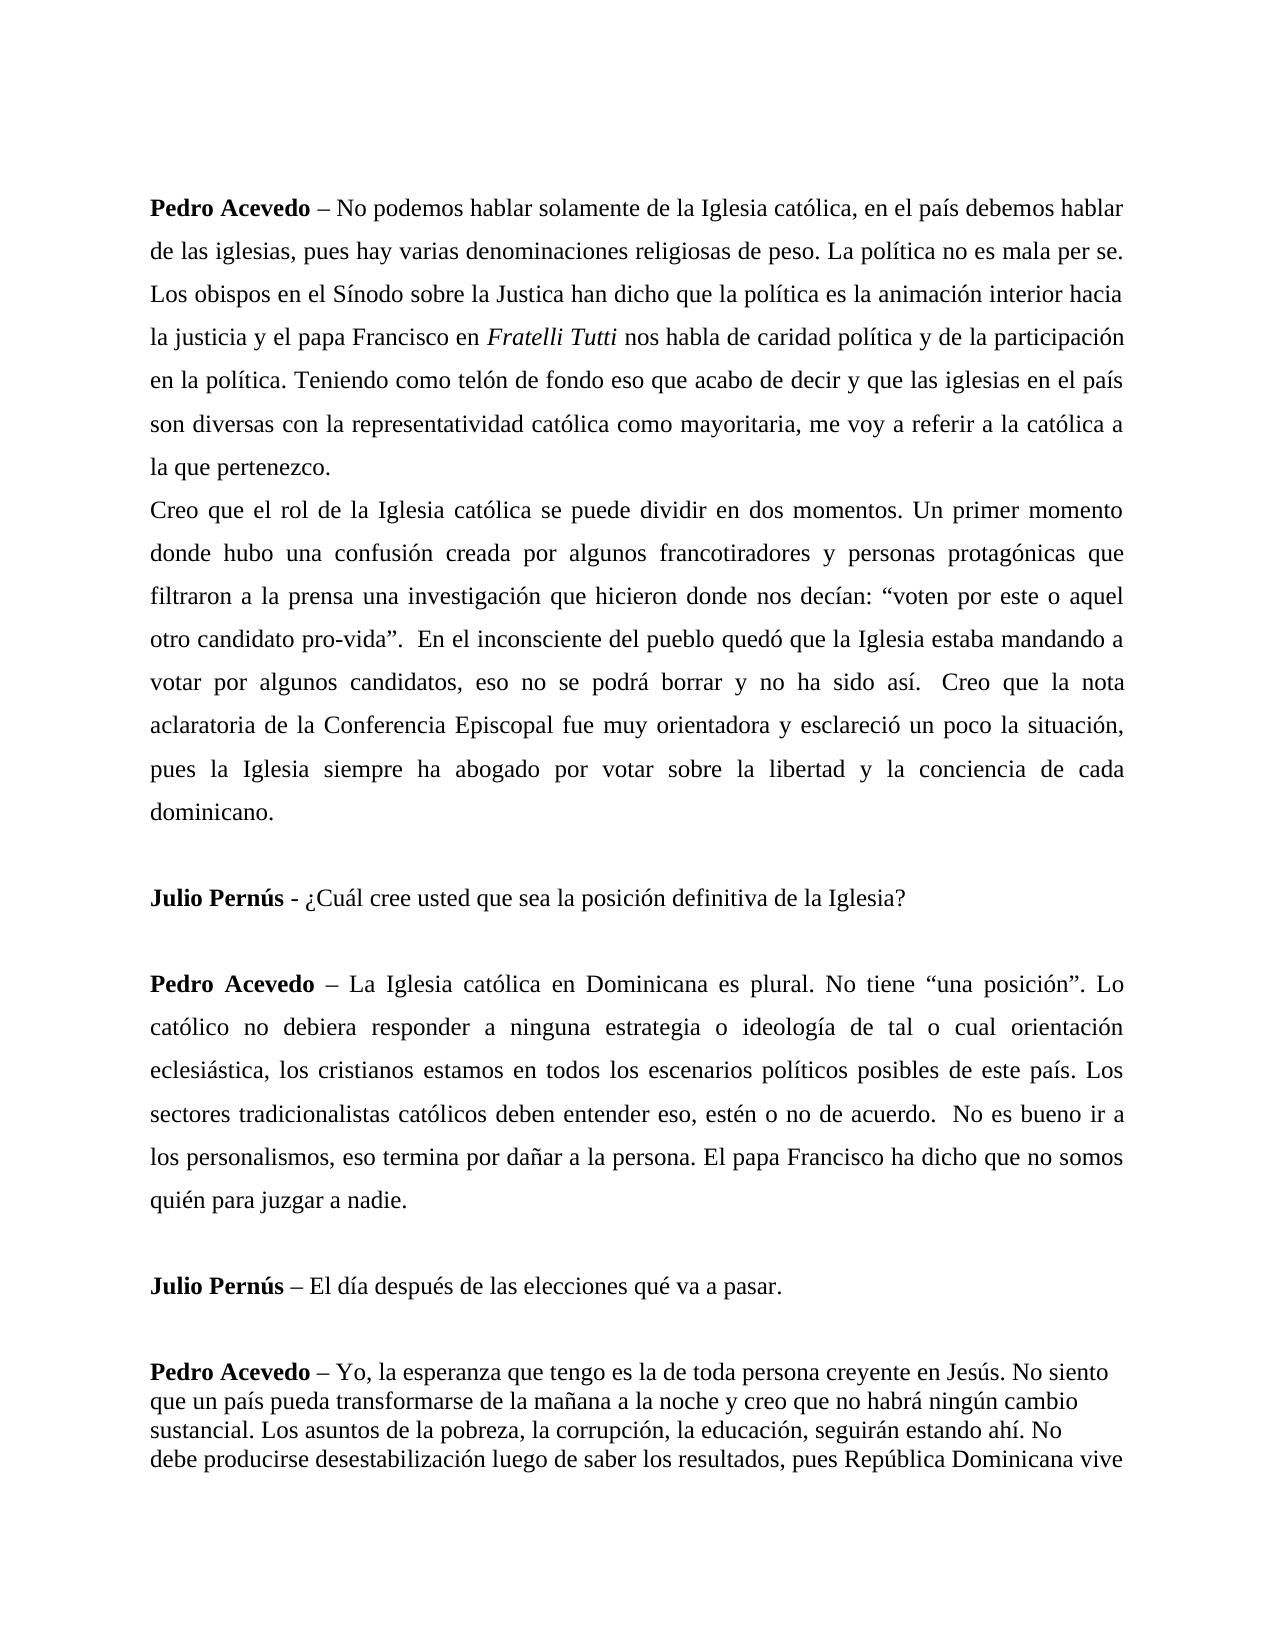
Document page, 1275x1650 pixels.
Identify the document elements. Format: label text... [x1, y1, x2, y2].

text Pedro Acevedo – No podemos hablar solamente de la Iglesia católica, en el país debemos hablar de las iglesias, pues hay varias denominaciones religiosas de peso. La política no es mala per se. Los obispos en el Sínodo sobre la Justica han dicho que la política es la animación interior hacia la justicia y el papa Francisco en Fratelli Tutti nos habla de caridad política y de la participación en la política. Teniendo como telón de fondo eso que acabo de decir y que las iglesias en el país son diversas con la representatividad católica como mayoritaria, me voy a referir a la católica a la que pertenezco. [150, 193, 1125, 481]
text Julio Pernús - ¿Cuál cree usted que sea la posición definitiva de la Iglesia? [150, 883, 1125, 912]
text Pedro Acevedo – La Iglesia católica en Dominicana es plural. No tiene “una posición”. Lo católico no debiera responder a ninguna estrategia o ideología de tal o cual orientación eclesiástica, los cristianos estamos en todos los escenarios políticos posibles de este país. Los sectores tradicionalistas católicos deben entender eso, estén o no de acuerdo. No es bueno ir a los personalismos, eso termina por dañar a la persona. El papa Francisco ha dicho que no somos quién para juzgar a nadie. [150, 969, 1125, 1214]
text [150, 1357, 1125, 1472]
text Creo que el rol de la Iglesia católica se puede dividir en dos momentos. Un primer momento donde hubo una confusión creada por algunos francotiradores y personas protagónicas que filtraron a la prensa una investigación que hicieron donde nos decían: “voten por este o aquel otro candidato pro-vida”. En el inconsciente del pueblo quedó que la Iglesia estaba mandando a votar por algunos candidatos, eso no se podrá borrar y no ha sido así. Creo que la nota aclaratoria de la Conferencia Episcopal fue muy orientadora y esclareció un poco la situación, pues la Iglesia siempre ha abogado por votar sobre la libertad y la conciencia de cada dominicano. [150, 495, 1125, 826]
text Julio Pernús – El día después de las elecciones qué va a pasar. [150, 1271, 1125, 1300]
